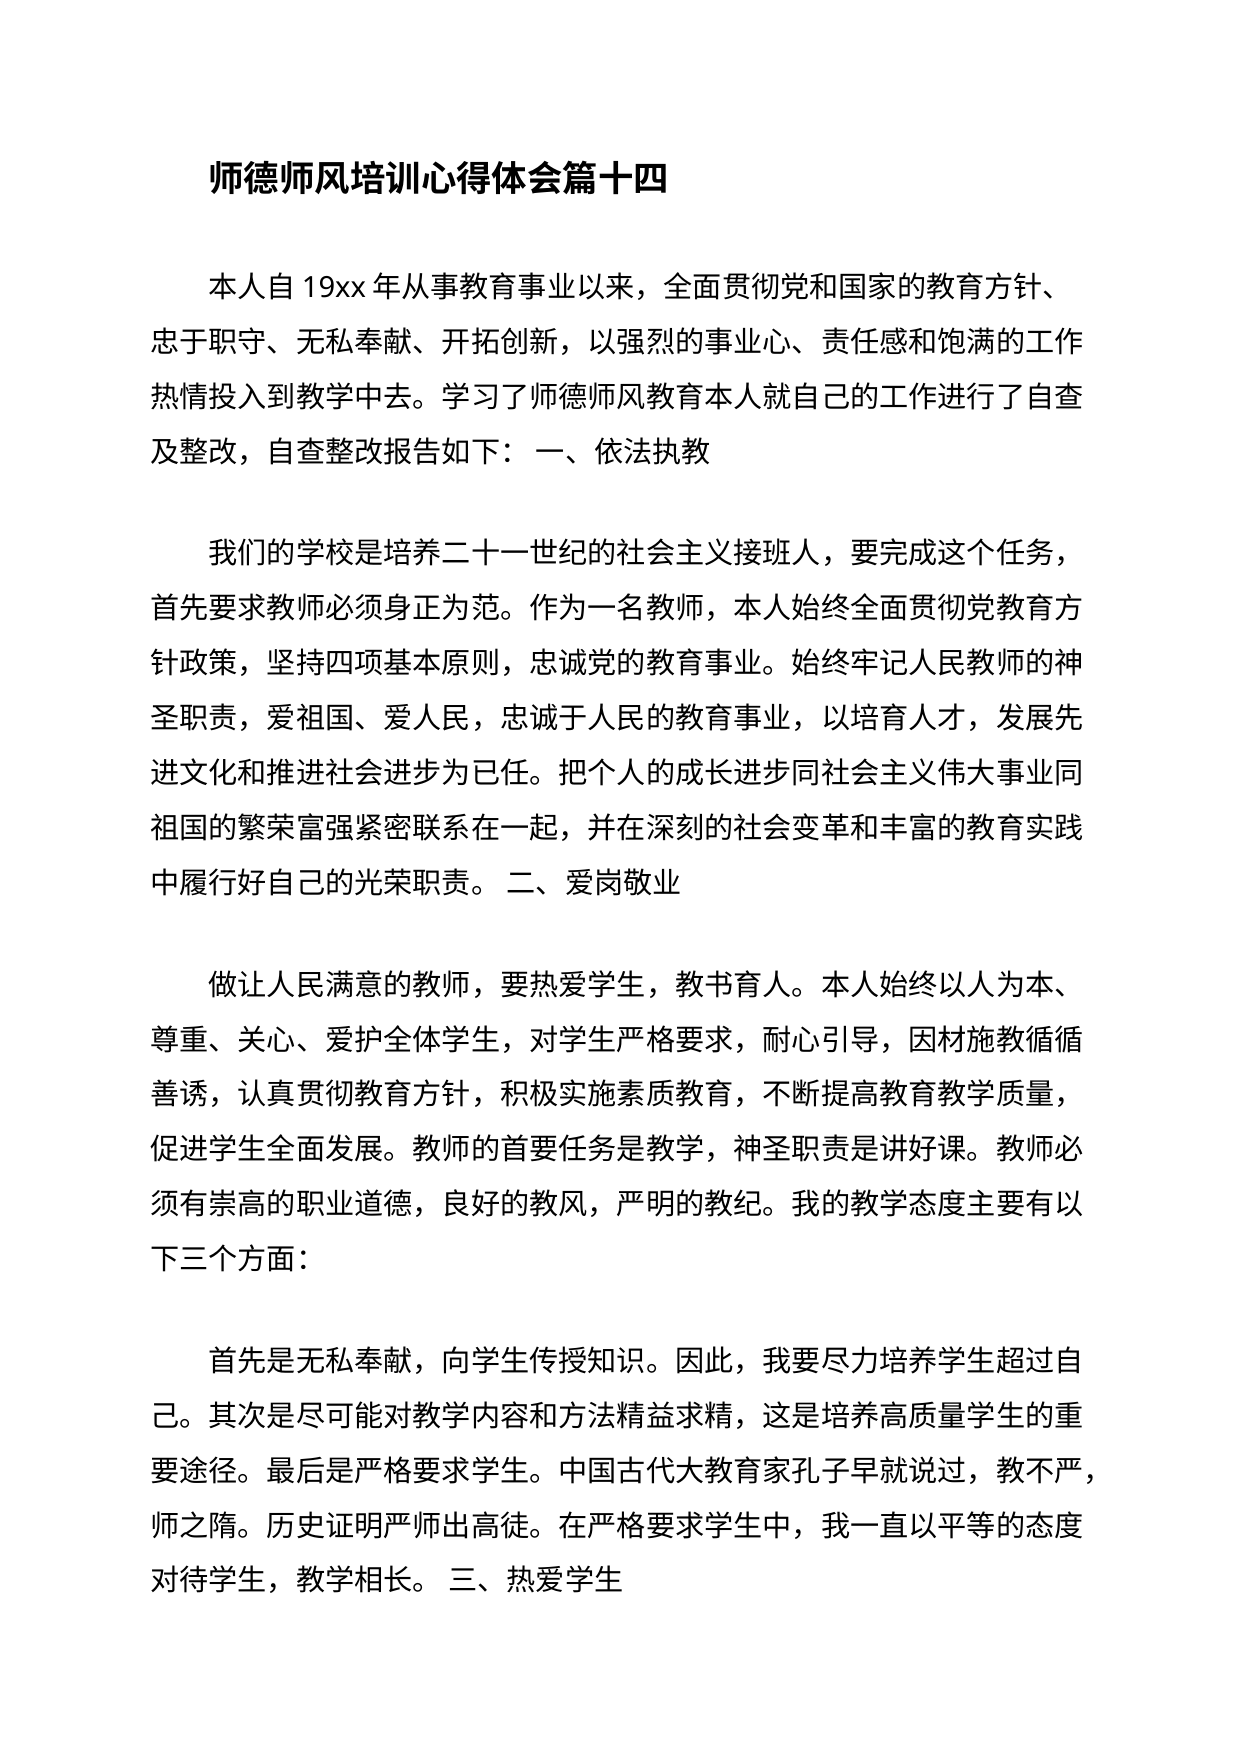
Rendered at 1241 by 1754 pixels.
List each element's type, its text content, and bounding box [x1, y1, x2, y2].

text 我们的学校是培养二十一世纪的社会主义接班人，要完成这个任务，首先要求教师必须身正为范。作为一名教师，本人始终全面贯彻党教育方针政策，坚持四项基本原则，忠诚党的教育事业。始终牢记人民教师的神圣职责，爱祖国、爱人民，忠诚于人民的教育事业，以培育人才，发展先进文化和推进社会进步为已任。把个人的成长进步同社会主义伟大事业同祖国的繁荣富强紧密联系在一起，并在深刻的社会变革和丰富的教育实践中履行好自己的光荣职责。 二、爱岗敬业 [150, 530, 1090, 902]
text 做让人民满意的教师，要热爱学生，教书育人。本人始终以人为本、尊重、关心、爱护全体学生，对学生严格要求，耐心引导，因材施教循循善诱，认真贯彻教育方针，积极实施素质教育，不断提高教育教学质量，促进学生全面发展。教师的首要任务是教学，神圣职责是讲好课。教师必须有崇高的职业道德，良好的教风，严明的教纪。我的教学态度主要有以下三个方面： [150, 961, 1090, 1278]
text 本人自19xx年从事教育事业以来，全面贯彻党和国家的教育方针、忠于职守、无私奉献、开拓创新，以强烈的事业心、责任感和饱满的工作热情投入到教学中去。学习了师德师风教育本人就自己的工作进行了自查及整改，自查整改报告如下： 一、依法执教 [150, 263, 1090, 471]
text 首先是无私奉献，向学生传授知识。因此，我要尽力培养学生超过自己。其次是尽可能对教学内容和方法精益求精，这是培养高质量学生的重要途径。最后是严格要求学生。中国古代大教育家孔子早就说过，教不严，师之隋。历史证明严师出高徒。在严格要求学生中，我一直以平等的态度对待学生，教学相长。 三、热爱学生 [150, 1337, 1090, 1599]
text 师德师风培训心得体会篇十四 [150, 150, 1090, 201]
